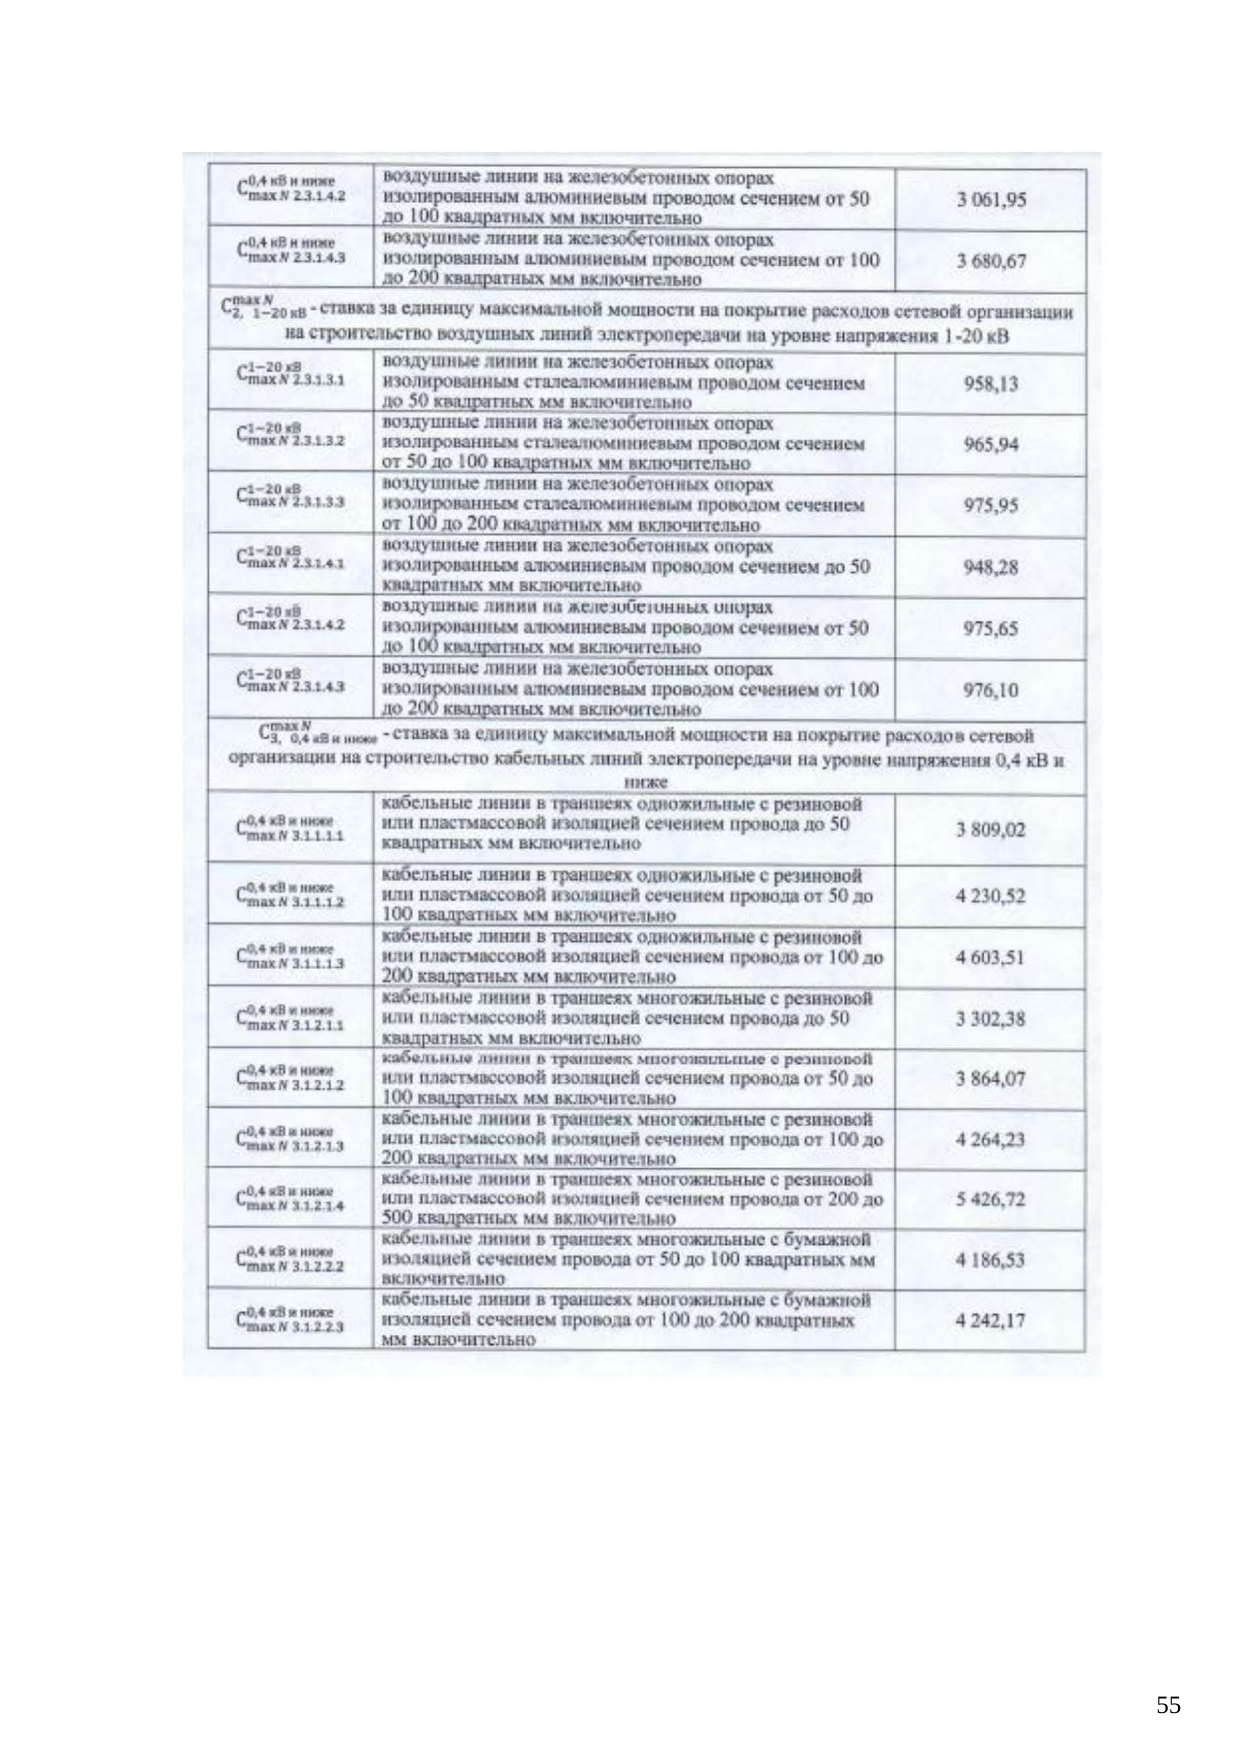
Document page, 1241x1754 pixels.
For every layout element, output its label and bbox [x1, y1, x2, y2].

picture [103, 88, 1182, 1613]
